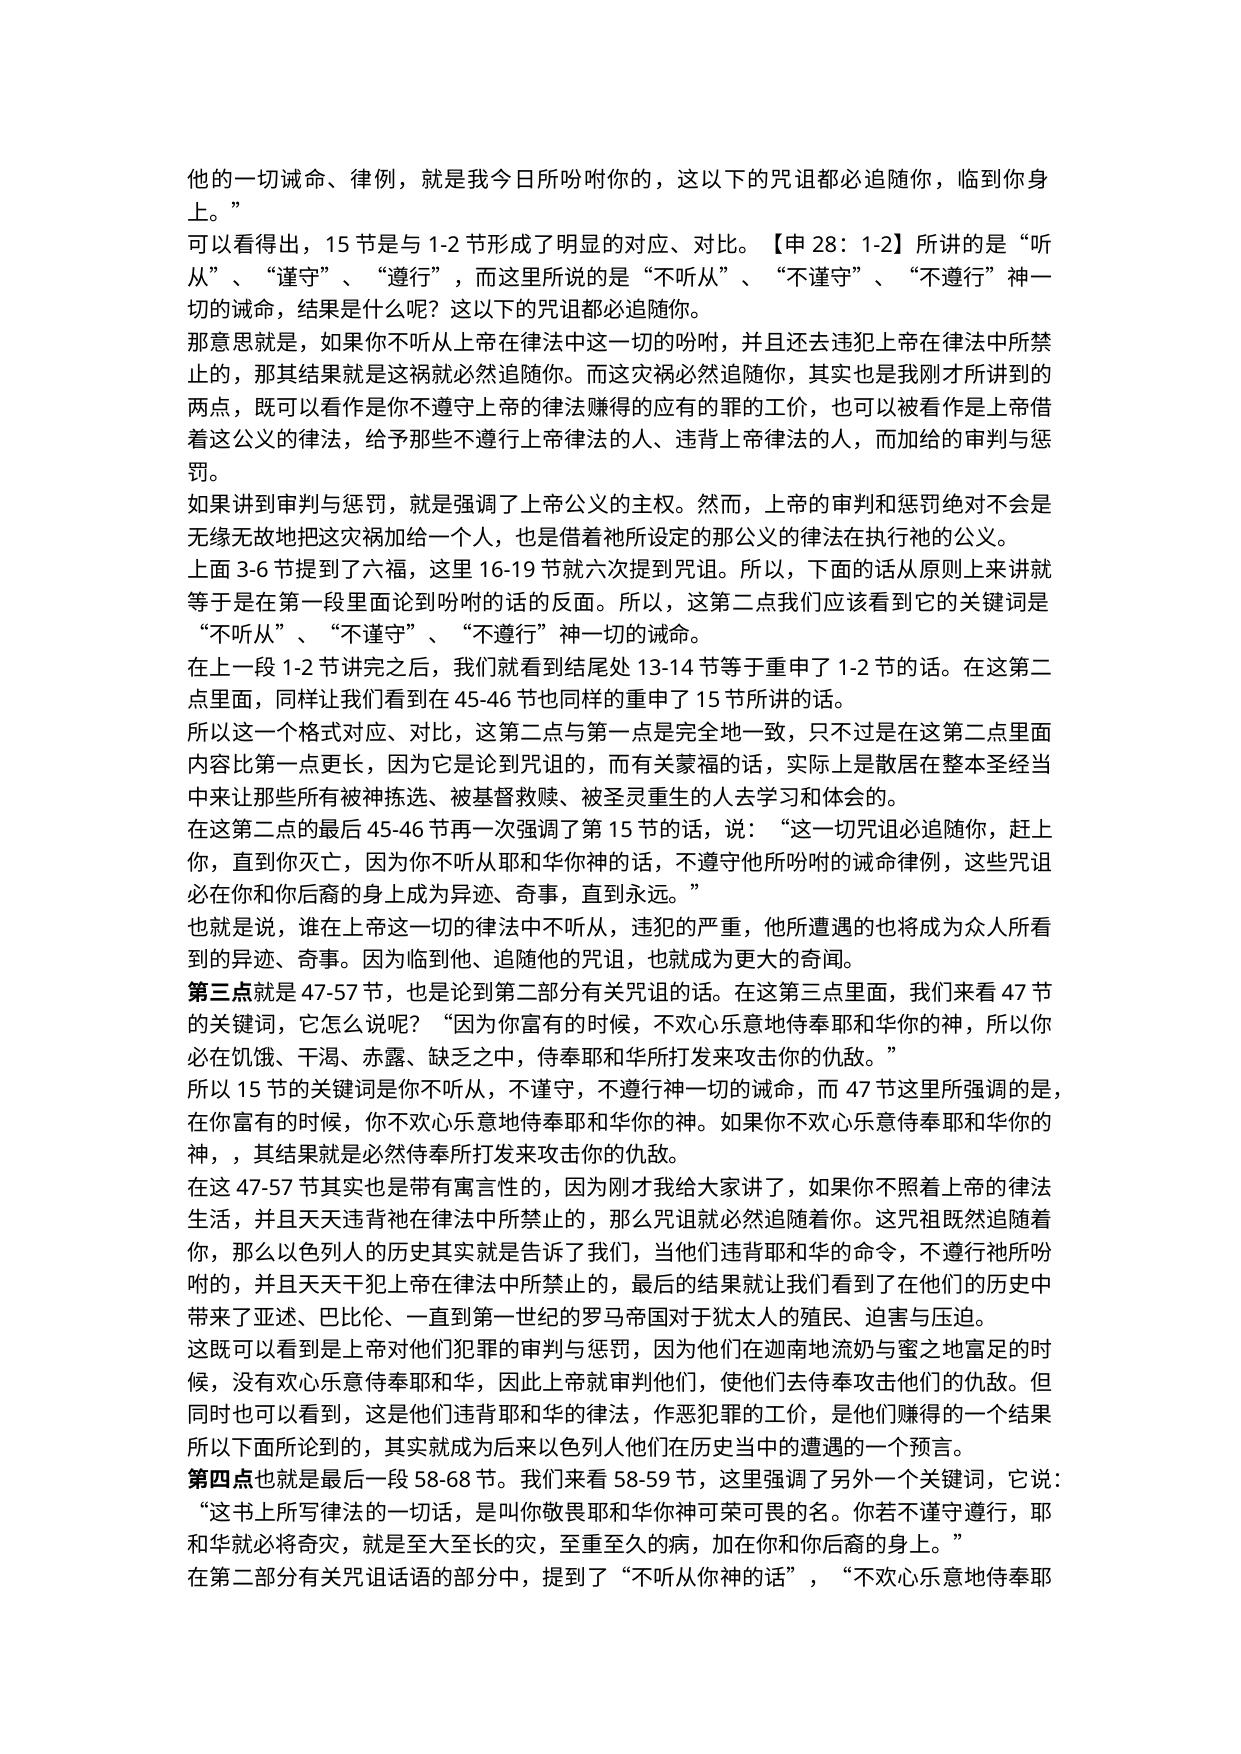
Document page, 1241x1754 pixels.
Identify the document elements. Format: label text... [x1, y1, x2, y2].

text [187, 162, 1053, 227]
text 这既可以看到是上帝对他们犯罪的审判与惩罚，因为他们在迦南地流奶与蜜之地富足的时候，没有欢心乐意侍奉耶和华，因此上帝就审判他们，使他们去侍奉攻击他们的仇敌。但同时也可以看到，这是他们违背耶和华的律法，作恶犯罪的工价，是他们赚得的一个结果。所以下面所论到的，其实就成为后来以色列人他们在历史当中的遭遇的一个预言。 [187, 1332, 1053, 1462]
text 在上一段1-2节讲完之后，我们就看到结尾处13-14节等于重申了1-2节的话。在这第二点里面，同样让我们看到在45-46节也同样的重申了15节所讲的话。 [187, 649, 1053, 714]
text 第四点也就是最后一段58-68节。我们来看58-59节，这里强调了另外一个关键词，它说：“这书上所写律法的一切话，是叫你敬畏耶和华你神可荣可畏的名。你若不谨守遵行，耶和华就必将奇灾，就是至大至长的灾，至重至久的病，加在你和你后裔的身上。” [187, 1462, 1053, 1559]
text 在这47-57节其实也是带有寓言性的，因为刚才我给大家讲了，如果你不照着上帝的律法生活，并且天天违背祂在律法中所禁止的，那么咒诅就必然追随着你。这咒祖既然追随着你，那么以色列人的历史其实就是告诉了我们，当他们违背耶和华的命令，不遵行祂所吩咐的，并且天天干犯上帝在律法中所禁止的，最后的结果就让我们看到了在他们的历史中带来了亚述、巴比伦、一直到第一世纪的罗马帝国对于犹太人的殖民、迫害与压迫。 [187, 1169, 1053, 1332]
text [187, 1559, 1053, 1592]
text 如果讲到审判与惩罚，就是强调了上帝公义的主权。然而，上帝的审判和惩罚绝对不会是无缘无故地把这灾祸加给一个人，也是借着祂所设定的那公义的律法在执行祂的公义。 [187, 487, 1053, 552]
text 上面3-6节提到了六福，这里16-19节就六次提到咒诅。所以，下面的话从原则上来讲就等于是在第一段里面论到吩咐的话的反面。所以，这第二点我们应该看到它的关键词是“不听从”、“不谨守”、“不遵行”神一切的诫命。 [187, 552, 1053, 649]
text 所以这一个格式对应、对比，这第二点与第一点是完全地一致，只不过是在这第二点里面内容比第一点更长，因为它是论到咒诅的，而有关蒙福的话，实际上是散居在整本圣经当中来让那些所有被神拣选、被基督救赎、被圣灵重生的人去学习和体会的。 [187, 714, 1053, 812]
text 在这第二点的最后45-46节再一次强调了第15节的话，说：“这一切咒诅必追随你，赶上你，直到你灭亡，因为你不听从耶和华你神的话，不遵守他所吩咐的诫命律例，这些咒诅必在你和你后裔的身上成为异迹、奇事，直到永远。” [187, 812, 1053, 909]
text 所以15节的关键词是你不听从，不谨守，不遵行神一切的诫命，而47节这里所强调的是，在你富有的时候，你不欢心乐意地侍奉耶和华你的神。如果你不欢心乐意侍奉耶和华你的神，，其结果就是必然侍奉所打发来攻击你的仇敌。 [187, 1072, 1053, 1169]
text 也就是说，谁在上帝这一切的律法中不听从，违犯的严重，他所遭遇的也将成为众人所看到的异迹、奇事。因为临到他、追随他的咒诅，也就成为更大的奇闻。 [187, 909, 1053, 974]
text 那意思就是，如果你不听从上帝在律法中这一切的吩咐，并且还去违犯上帝在律法中所禁止的，那其结果就是这祸就必然追随你。而这灾祸必然追随你，其实也是我刚才所讲到的两点，既可以看作是你不遵守上帝的律法赚得的应有的罪的工价，也可以被看作是上帝借着这公义的律法，给予那些不遵行上帝律法的人、违背上帝律法的人，而加给的审判与惩罚。 [187, 324, 1053, 487]
text 第三点就是47-57节，也是论到第二部分有关咒诅的话。在这第三点里面，我们来看47节的关键词，它怎么说呢？“因为你富有的时候，不欢心乐意地侍奉耶和华你的神，所以你必在饥饿、干渴、赤露、缺乏之中，侍奉耶和华所打发来攻击你的仇敌。” [187, 974, 1053, 1072]
text 可以看得出，15节是与1-2节形成了明显的对应、对比。【申28：1-2】所讲的是“听从”、“谨守”、“遵行”，而这里所说的是“不听从”、“不谨守”、“不遵行”神一切的诫命，结果是什么呢？这以下的咒诅都必追随你。 [187, 227, 1053, 324]
